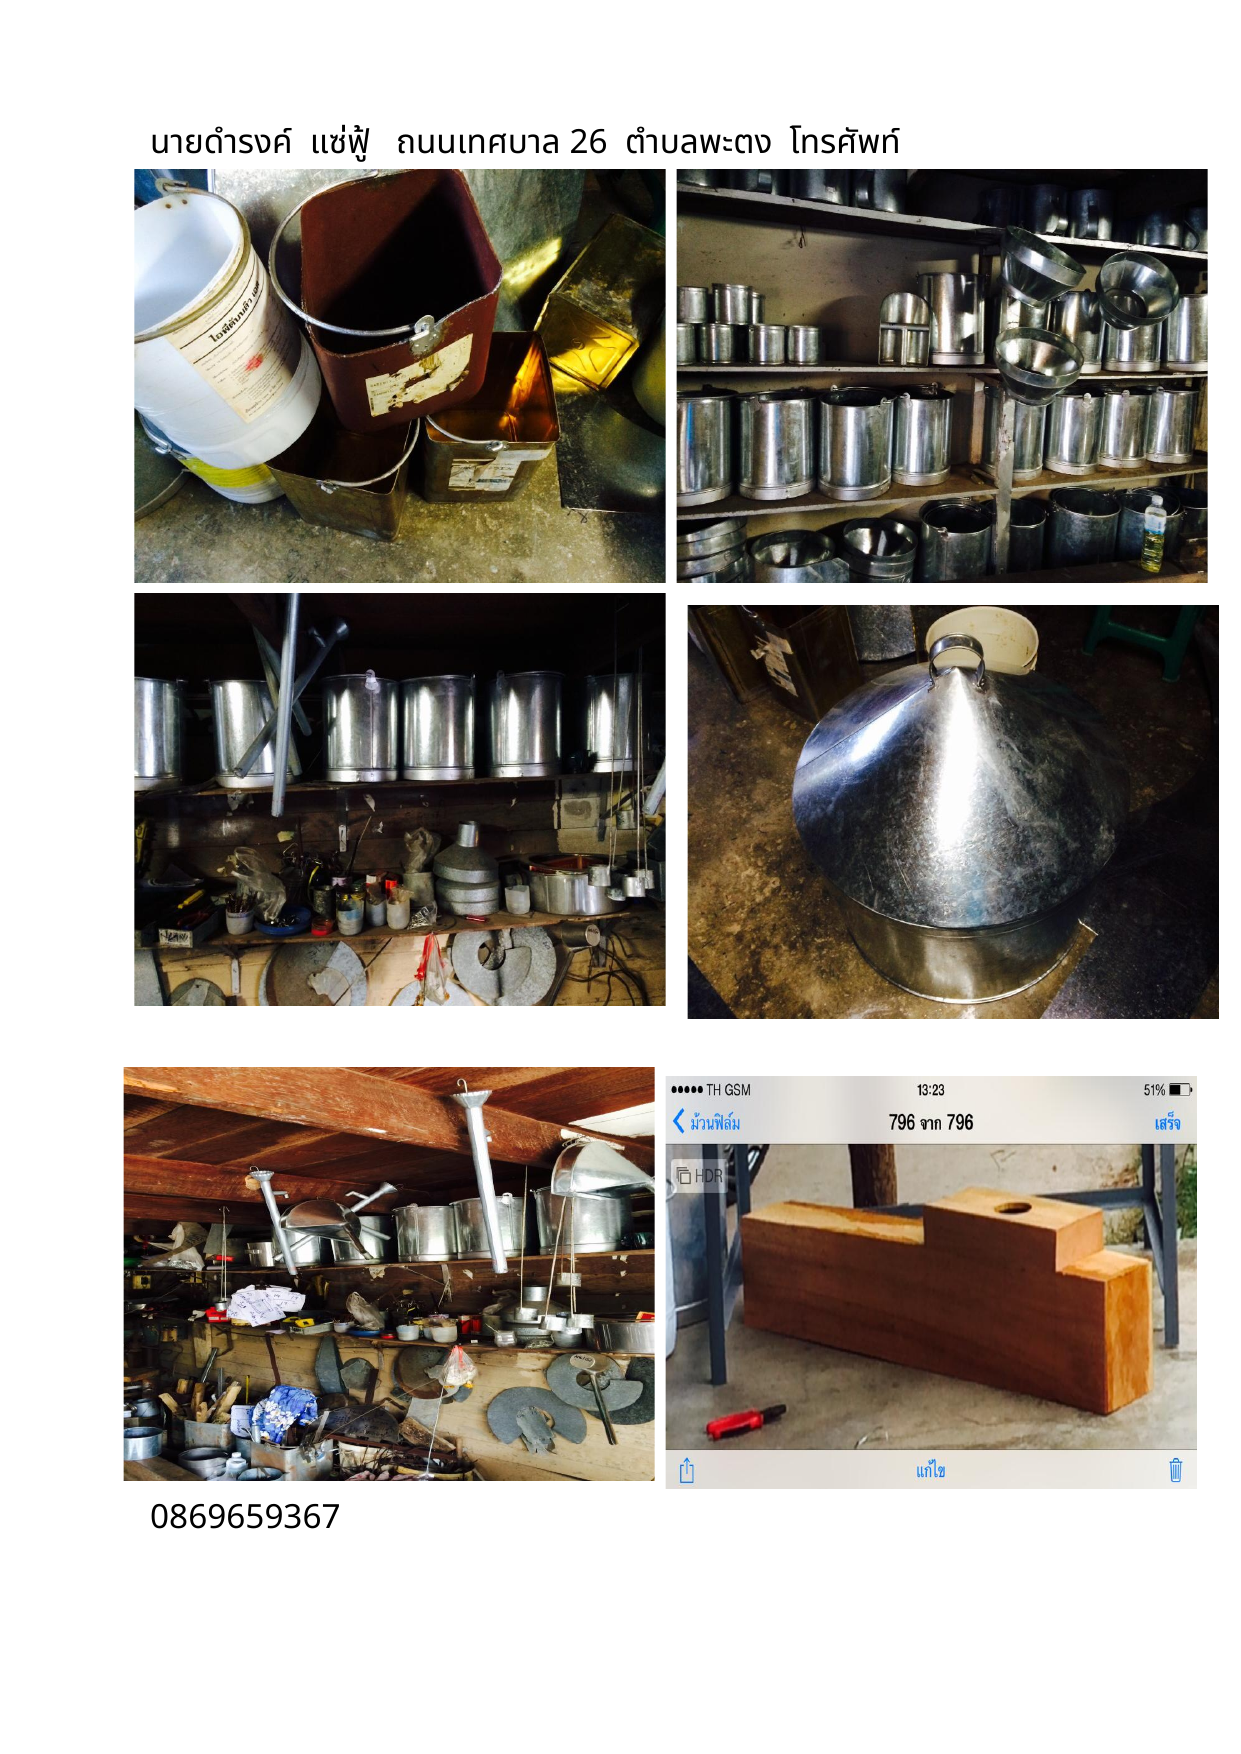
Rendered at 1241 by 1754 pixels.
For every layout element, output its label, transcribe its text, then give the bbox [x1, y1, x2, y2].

picture [123, 1067, 655, 1480]
picture [134, 593, 666, 1006]
picture [134, 169, 666, 583]
picture [665, 1076, 1197, 1489]
picture [676, 169, 1208, 583]
picture [687, 605, 1219, 1018]
